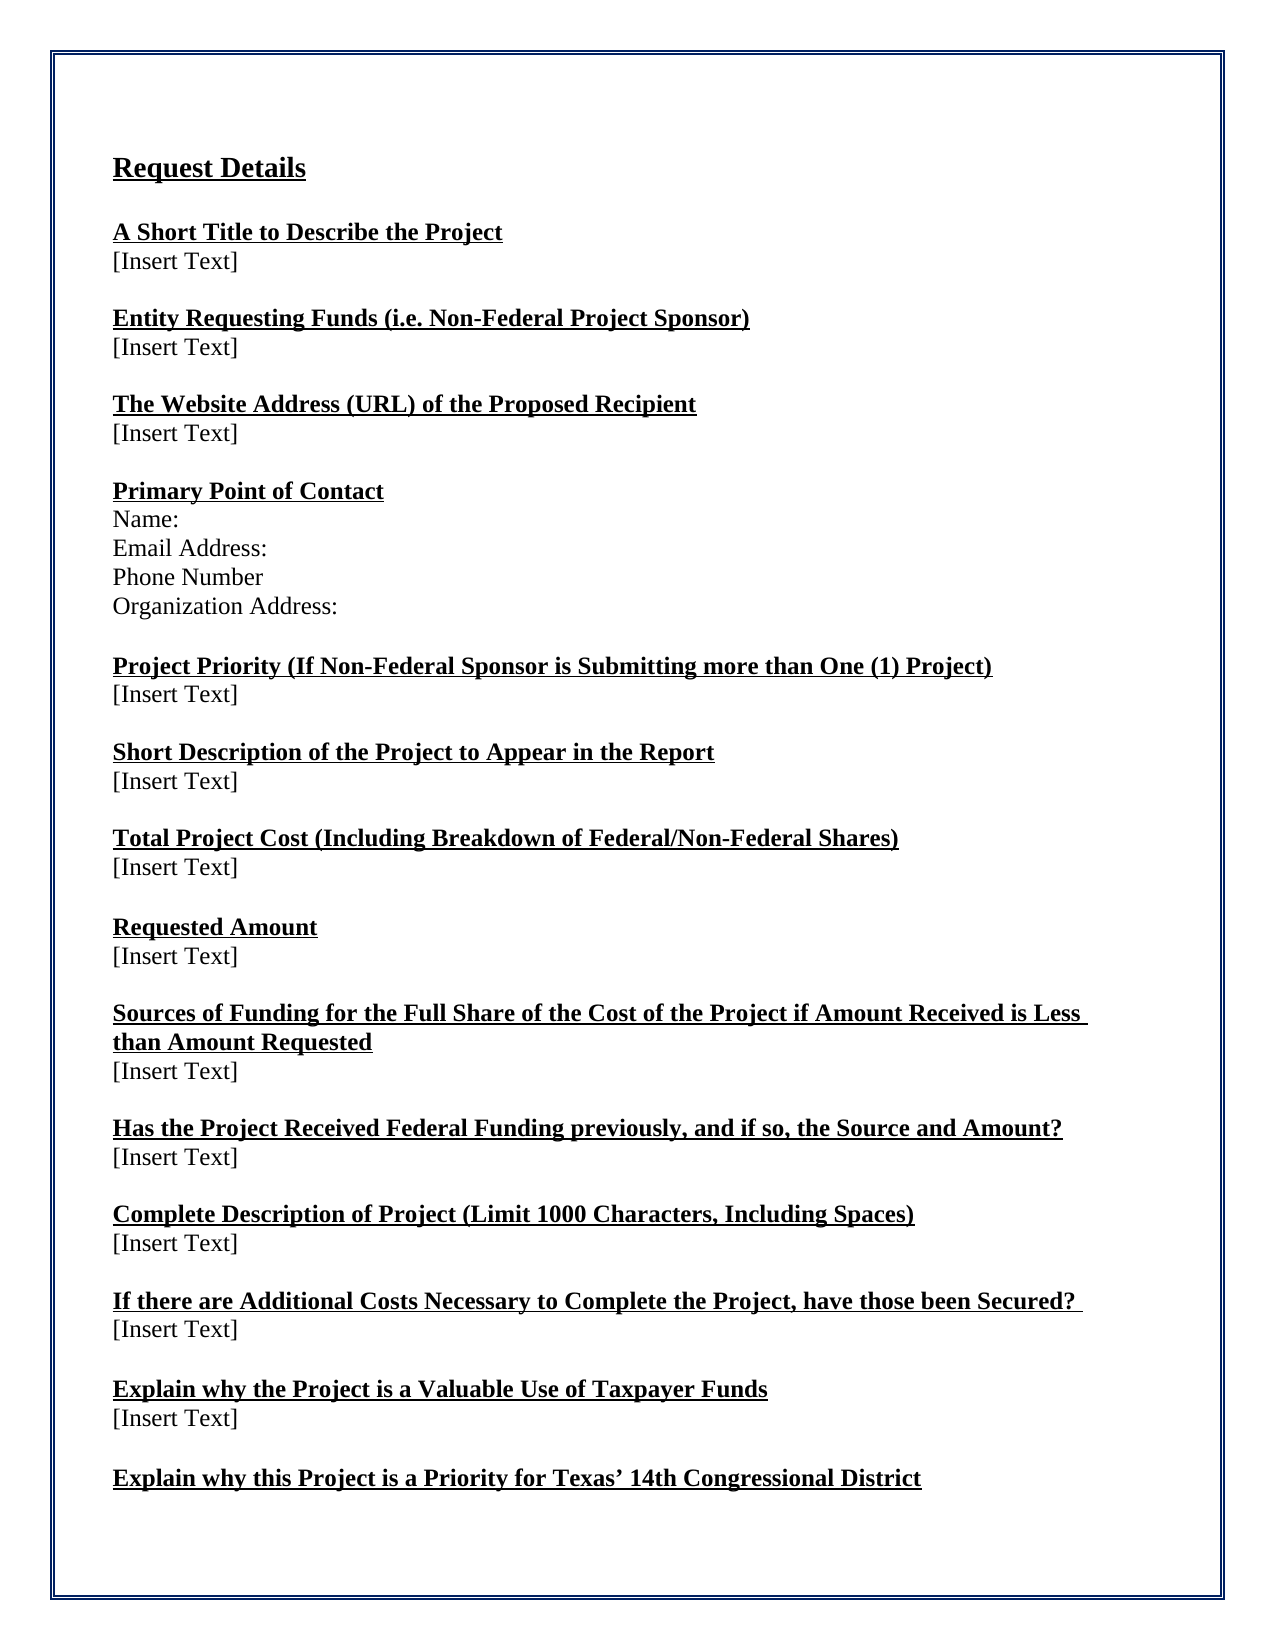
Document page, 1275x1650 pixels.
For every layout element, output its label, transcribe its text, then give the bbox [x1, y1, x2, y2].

text A Short Title to Describe the Project [112, 217, 1125, 246]
text [Insert Text] [112, 1228, 1125, 1257]
text If there are Additional Costs Necessary to Complete the Project, have those been Secured? [112, 1286, 1125, 1314]
text [Insert Text] [112, 852, 1125, 912]
text Organization Address: [112, 591, 1125, 651]
text Email Address: [112, 533, 1125, 562]
text Name: [112, 504, 1125, 533]
text Requested Amount [112, 912, 1125, 941]
text Request Details [112, 150, 1125, 183]
text [Insert Text] [112, 1142, 1125, 1171]
text Has the Project Received Federal Funding previously, and if so, the Source and Amount? [112, 1113, 1125, 1142]
text Short Description of the Project to Appear in the Report [112, 737, 1125, 766]
text Project Priority (If Non-Federal Sponsor is Submitting more than One (1) Project) [112, 651, 1125, 679]
text Phone Number [112, 562, 1125, 591]
text [Insert Text] [112, 766, 1125, 794]
text [Insert Text] [112, 418, 1125, 447]
text The Website Address (URL) of the Proposed Recipient [112, 389, 1125, 418]
text Primary Point of Contact [112, 476, 1125, 504]
text [Insert Text] [112, 941, 1125, 969]
text [Insert Text] [112, 246, 1125, 274]
text Total Project Cost (Including Breakdown of Federal/Non-Federal Shares) [112, 823, 1125, 852]
text Explain why this Project is a Priority for Texas’ 14th Congressional District [112, 1463, 1125, 1492]
text [Insert Text] [112, 679, 1125, 708]
text Sources of Funding for the Full Share of the Cost of the Project if Amount Received is Less than Amount Requested [112, 998, 1125, 1056]
text Explain why the Project is a Valuable Use of Taxpayer Funds [112, 1374, 1125, 1403]
text [Insert Text] [112, 1056, 1125, 1084]
text [Insert Text] [112, 1403, 1125, 1463]
text Entity Requesting Funds (i.e. Non-Federal Project Sponsor) [Insert Text] [112, 303, 1125, 361]
text Complete Description of Project (Limit 1000 Characters, Including Spaces) [112, 1199, 1125, 1228]
text [Insert Text] [112, 1314, 1125, 1374]
